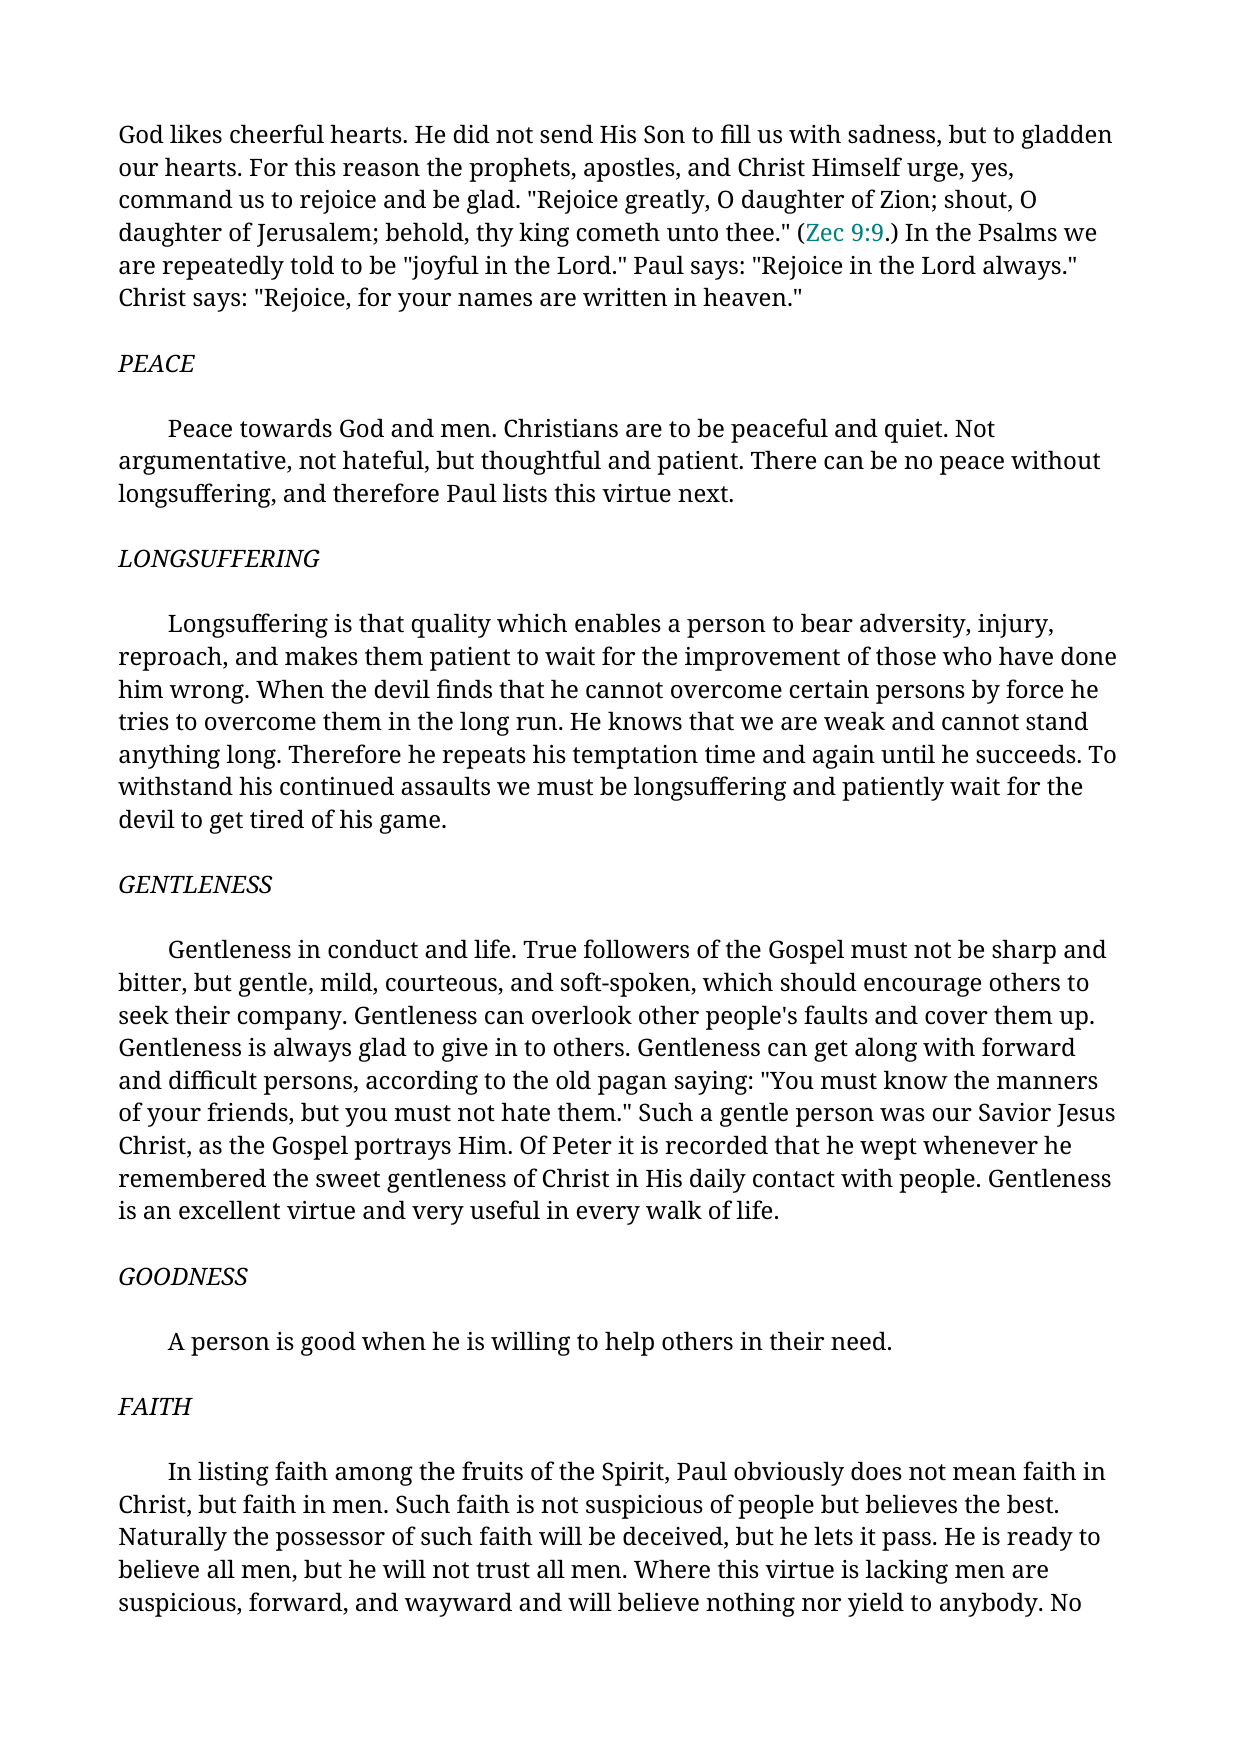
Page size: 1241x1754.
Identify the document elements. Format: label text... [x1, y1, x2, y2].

text GOODNESS [118, 1259, 1122, 1292]
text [118, 1455, 1122, 1618]
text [118, 118, 1122, 314]
text PEACE [118, 346, 1122, 379]
text GENTLENESS [118, 868, 1122, 901]
text LONGSUFFERING [118, 542, 1122, 574]
text FAITH [118, 1390, 1122, 1422]
text Peace towards God and men. Christians are to be peaceful and quiet. Not argumentative, not hateful, but thoughtful and patient. There can be no peace without longsuffering, and therefore Paul lists this virtue next. [118, 412, 1122, 509]
text Gentleness in conduct and life. True followers of the Gospel must not be sharp and bitter, but gentle, mild, courteous, and soft-spoken, which should encourage others to seek their company. Gentleness can overlook other people's faults and cover them up. Gentleness is always glad to give in to others. Gentleness can get along with forward and difficult persons, according to the old pagan saying: "You must know the manners of your friends, but you must not hate them." Such a gentle person was our Savior Jesus Christ, as the Gospel portrays Him. Of Peter it is recorded that he wept whenever he remembered the sweet gentleness of Christ in His daily contact with people. Gentleness is an excellent virtue and very useful in every walk of life. [118, 933, 1122, 1227]
text A person is good when he is willing to help others in their need. [118, 1324, 1122, 1357]
text Longsuffering is that quality which enables a person to bear adversity, injury, reproach, and makes them patient to wait for the improvement of those who have done him wrong. When the devil finds that he cannot overcome certain persons by force he tries to overcome them in the long run. He knows that we are weak and cannot stand anything long. Therefore he repeats his temptation time and again until he succeeds. To withstand his continued assaults we must be longsuffering and patiently wait for the devil to get tired of his game. [118, 607, 1122, 835]
